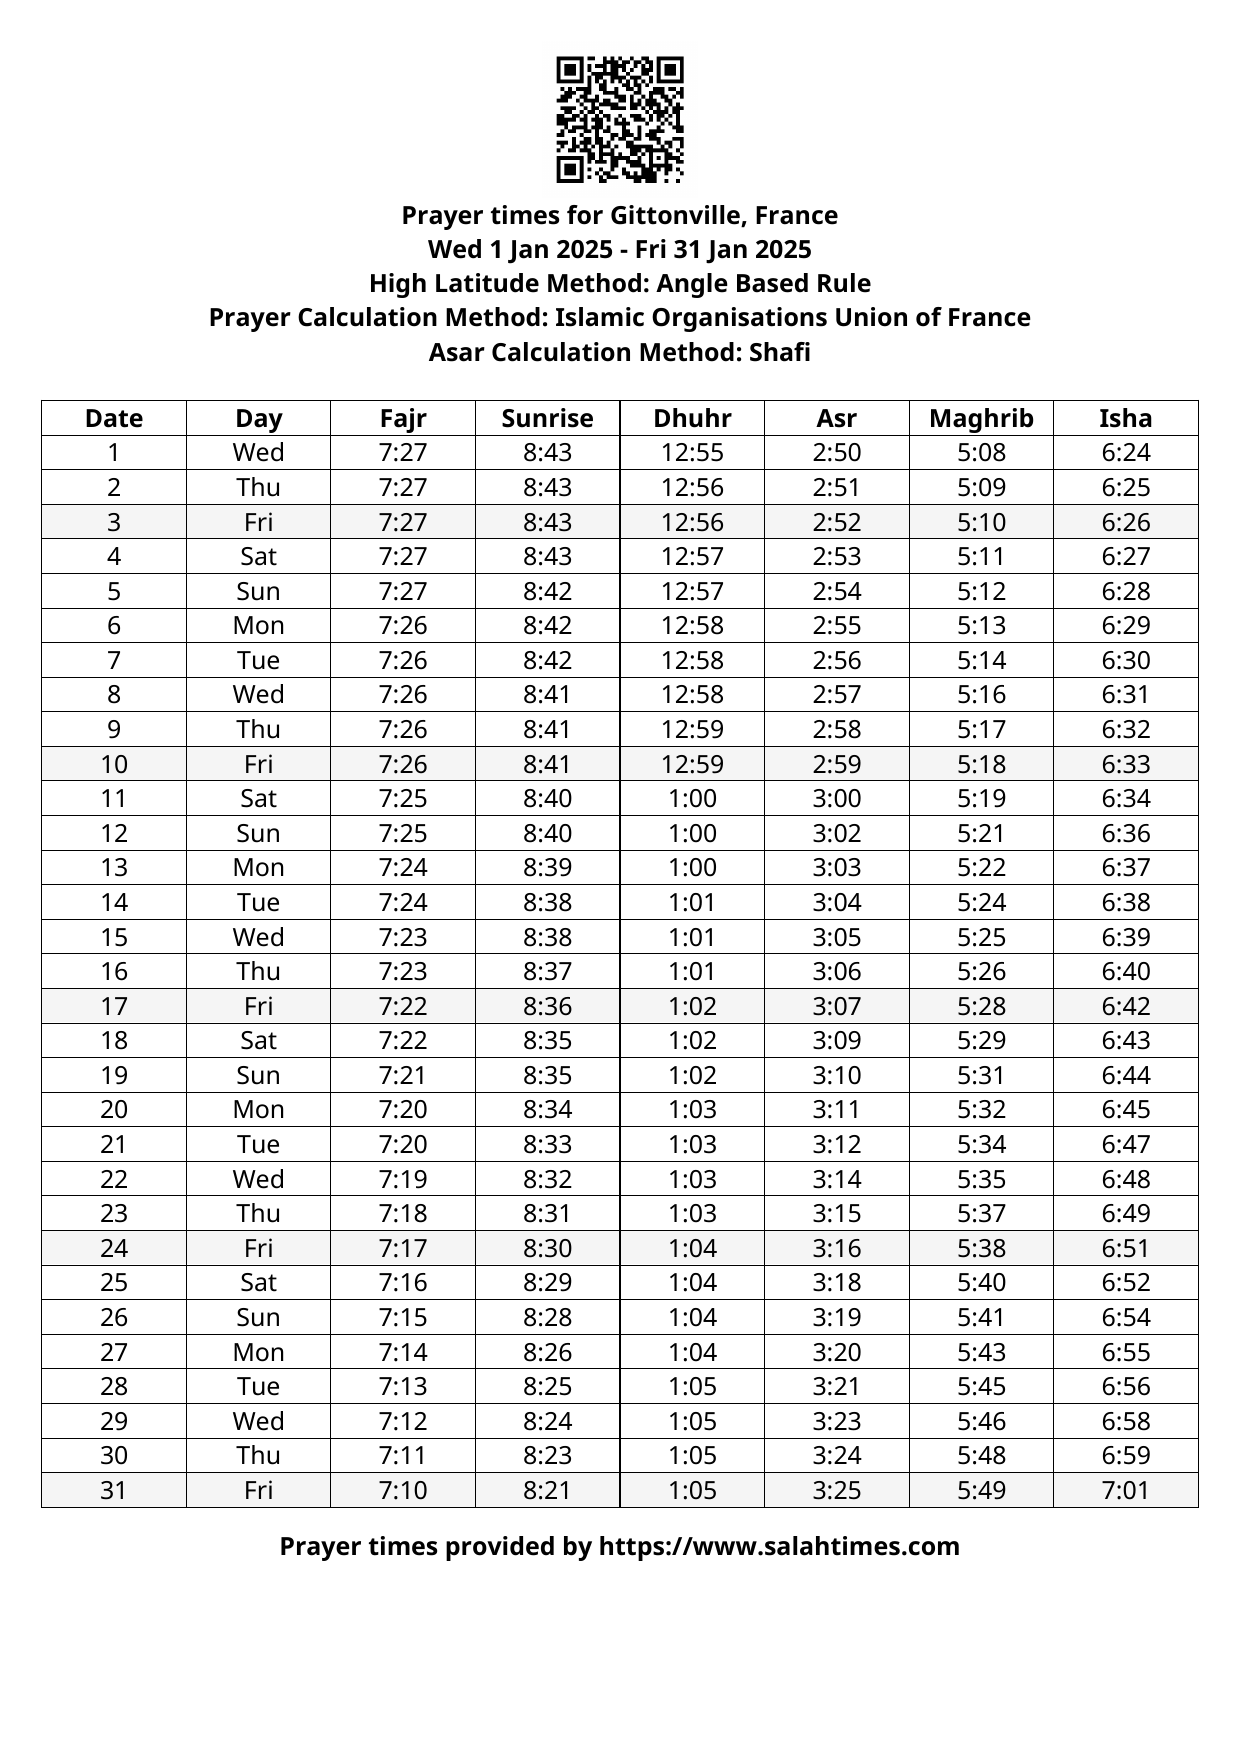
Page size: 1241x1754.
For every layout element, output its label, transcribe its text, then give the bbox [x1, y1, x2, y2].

table_cell 8:43 [476, 470, 619, 504]
table_cell 8:43 [476, 505, 619, 538]
table_cell Mon [187, 609, 330, 642]
table_cell 5:38 [910, 1231, 1053, 1264]
table_cell 3:09 [765, 1024, 909, 1057]
table_cell 6:59 [1054, 1439, 1198, 1472]
table_cell 20 [42, 1093, 186, 1126]
table_cell 7:24 [331, 851, 475, 884]
table_cell 2:52 [765, 505, 909, 538]
table_cell 2:54 [765, 574, 909, 607]
table_cell 5:11 [910, 539, 1053, 573]
table_cell 3:15 [765, 1196, 909, 1230]
table_cell 5:32 [910, 1093, 1053, 1126]
table_cell 3:24 [765, 1439, 909, 1472]
table_cell 8:38 [476, 885, 619, 919]
table_cell 8:36 [476, 989, 619, 1022]
table_cell 12:55 [621, 436, 764, 469]
table_cell Sun [187, 1058, 330, 1092]
table_cell 8:31 [476, 1196, 619, 1230]
table_cell 1:03 [621, 1162, 764, 1195]
table_cell 3:04 [765, 885, 909, 919]
table_cell 6:30 [1054, 643, 1198, 677]
table_cell 6:39 [1054, 920, 1198, 953]
table_cell 19 [42, 1058, 186, 1092]
table_cell 7:25 [331, 816, 475, 849]
table_cell 3 [42, 505, 186, 538]
table_cell 6:36 [1054, 816, 1198, 849]
table_cell Tue [187, 885, 330, 919]
table_cell 8:42 [476, 609, 619, 642]
table_cell 12:59 [621, 712, 764, 746]
table_cell 7:20 [331, 1127, 475, 1161]
table_cell 8:37 [476, 954, 619, 988]
text Asar Calculation Method: Shafi [42, 334, 1198, 368]
table_header Asr [765, 401, 909, 434]
table_cell 1:03 [621, 1196, 764, 1230]
table_cell 8:25 [476, 1369, 619, 1403]
table_cell 1:04 [621, 1335, 764, 1368]
table_cell 1:01 [621, 885, 764, 919]
table_cell 6:43 [1054, 1024, 1198, 1057]
table_cell 8:21 [476, 1473, 619, 1507]
table_cell 7:18 [331, 1196, 475, 1230]
table_header Dhuhr [621, 401, 764, 434]
table_cell 2:51 [765, 470, 909, 504]
text Prayer Calculation Method: Islamic Organisations Union of France [42, 300, 1198, 334]
table_cell 5:25 [910, 920, 1053, 953]
table_cell 12:59 [621, 747, 764, 780]
table_cell 7 [42, 643, 186, 677]
table_cell 7:27 [331, 470, 475, 504]
table_cell 30 [42, 1439, 186, 1472]
table_cell 7:20 [331, 1093, 475, 1126]
table_cell 7:22 [331, 989, 475, 1022]
table_cell 6:31 [1054, 678, 1198, 711]
table_cell 8:30 [476, 1231, 619, 1264]
table_cell 7:27 [331, 574, 475, 607]
table_cell Tue [187, 643, 330, 677]
table_cell 2:56 [765, 643, 909, 677]
table_cell 5:34 [910, 1127, 1053, 1161]
table_cell 5:08 [910, 436, 1053, 469]
table_cell 1:04 [621, 1231, 764, 1264]
table_cell 8:28 [476, 1300, 619, 1334]
table_cell 5:26 [910, 954, 1053, 988]
table_cell 3:19 [765, 1300, 909, 1334]
table_cell Mon [187, 1335, 330, 1368]
table_cell 7:25 [331, 781, 475, 815]
table_cell Sat [187, 1266, 330, 1299]
table_cell 7:16 [331, 1266, 475, 1299]
table_cell 7:26 [331, 747, 475, 780]
table_cell 7:01 [1054, 1473, 1198, 1507]
table_cell 7:23 [331, 954, 475, 988]
table_cell 3:06 [765, 954, 909, 988]
table_cell Thu [187, 1439, 330, 1472]
table_cell 8:40 [476, 781, 619, 815]
table_cell Sun [187, 816, 330, 849]
table_cell 6:56 [1054, 1369, 1198, 1403]
table_cell 3:07 [765, 989, 909, 1022]
table_cell 7:26 [331, 712, 475, 746]
table_cell 5:41 [910, 1300, 1053, 1334]
table_cell 12:58 [621, 609, 764, 642]
table_cell 1:03 [621, 1093, 764, 1126]
table_cell 8:43 [476, 436, 619, 469]
picture [542, 41, 699, 198]
table_cell 5:09 [910, 470, 1053, 504]
table_cell 8:42 [476, 574, 619, 607]
table_cell 8:24 [476, 1404, 619, 1437]
table_cell Thu [187, 954, 330, 988]
table_cell 2:50 [765, 436, 909, 469]
table_cell 14 [42, 885, 186, 919]
table_cell 5:24 [910, 885, 1053, 919]
table_cell 2:55 [765, 609, 909, 642]
table_cell Fri [187, 1473, 330, 1507]
table_cell Thu [187, 1196, 330, 1230]
table_cell 3:25 [765, 1473, 909, 1507]
table_cell 8:23 [476, 1439, 619, 1472]
table_cell 7:26 [331, 643, 475, 677]
table_cell 27 [42, 1335, 186, 1368]
table_cell 6:38 [1054, 885, 1198, 919]
table_cell 6:52 [1054, 1266, 1198, 1299]
table_cell 6 [42, 609, 186, 642]
table_cell 1:00 [621, 816, 764, 849]
table_cell 31 [42, 1473, 186, 1507]
table_header Date [42, 401, 186, 434]
table_cell 7:15 [331, 1300, 475, 1334]
table_cell 8:41 [476, 747, 619, 780]
table_cell 6:45 [1054, 1093, 1198, 1126]
table_cell 1:02 [621, 989, 764, 1022]
table_cell Wed [187, 1404, 330, 1437]
table_cell 6:51 [1054, 1231, 1198, 1264]
table_cell 7:24 [331, 885, 475, 919]
table_cell 5:21 [910, 816, 1053, 849]
table_cell 5:40 [910, 1266, 1053, 1299]
table_cell 6:42 [1054, 989, 1198, 1022]
table_cell Fri [187, 747, 330, 780]
table_cell 7:11 [331, 1439, 475, 1472]
table_cell 6:40 [1054, 954, 1198, 988]
table_cell 5:17 [910, 712, 1053, 746]
table_cell 6:54 [1054, 1300, 1198, 1334]
table_cell 6:58 [1054, 1404, 1198, 1437]
table_cell Wed [187, 920, 330, 953]
table_cell Wed [187, 1162, 330, 1195]
table_cell 24 [42, 1231, 186, 1264]
table_cell 8:39 [476, 851, 619, 884]
table_cell 1:04 [621, 1266, 764, 1299]
table_cell 6:44 [1054, 1058, 1198, 1092]
table_cell 10 [42, 747, 186, 780]
table_cell 5:43 [910, 1335, 1053, 1368]
table_cell 15 [42, 920, 186, 953]
table_cell 1:00 [621, 851, 764, 884]
table_cell 5:46 [910, 1404, 1053, 1437]
table_cell 1:01 [621, 954, 764, 988]
table_cell Thu [187, 712, 330, 746]
table_cell 7:26 [331, 678, 475, 711]
table_cell 7:27 [331, 436, 475, 469]
table_cell 8:43 [476, 539, 619, 573]
table_cell 1:05 [621, 1404, 764, 1437]
table_cell 8:40 [476, 816, 619, 849]
table_cell 8:33 [476, 1127, 619, 1161]
table_cell 2:57 [765, 678, 909, 711]
table_header Day [187, 401, 330, 434]
table_cell 1:05 [621, 1369, 764, 1403]
table_cell 28 [42, 1369, 186, 1403]
table_cell 8:42 [476, 643, 619, 677]
table_cell 8 [42, 678, 186, 711]
table_cell 7:21 [331, 1058, 475, 1092]
table_cell 2 [42, 470, 186, 504]
table_cell 5:18 [910, 747, 1053, 780]
table_cell Sun [187, 1300, 330, 1334]
table_cell 1:02 [621, 1024, 764, 1057]
table_cell 5:29 [910, 1024, 1053, 1057]
table_cell 8:29 [476, 1266, 619, 1299]
table_cell 7:27 [331, 505, 475, 538]
table_cell Mon [187, 1093, 330, 1126]
table_cell 3:23 [765, 1404, 909, 1437]
table_cell 12:57 [621, 574, 764, 607]
table_cell 22 [42, 1162, 186, 1195]
table_cell 5:48 [910, 1439, 1053, 1472]
table_header Isha [1054, 401, 1198, 434]
table_cell 3:21 [765, 1369, 909, 1403]
table_cell 2:58 [765, 712, 909, 746]
table_cell Sat [187, 781, 330, 815]
table_cell Fri [187, 505, 330, 538]
table_cell 1:02 [621, 1058, 764, 1092]
table_cell 1:04 [621, 1300, 764, 1334]
table_cell Fri [187, 989, 330, 1022]
table_cell 7:14 [331, 1335, 475, 1368]
table_cell 18 [42, 1024, 186, 1057]
table_cell 3:16 [765, 1231, 909, 1264]
table_cell 8:41 [476, 712, 619, 746]
table_cell 12:56 [621, 505, 764, 538]
table_cell 6:27 [1054, 539, 1198, 573]
table_cell 1:01 [621, 920, 764, 953]
table_cell 3:11 [765, 1093, 909, 1126]
table_cell 3:05 [765, 920, 909, 953]
table_cell 8:35 [476, 1024, 619, 1057]
text Prayer times for Gittonville, France [42, 198, 1198, 232]
table_cell Tue [187, 1127, 330, 1161]
table_cell 3:14 [765, 1162, 909, 1195]
table_cell 7:10 [331, 1473, 475, 1507]
table_cell 6:26 [1054, 505, 1198, 538]
table_cell 1 [42, 436, 186, 469]
table_cell 1:05 [621, 1439, 764, 1472]
table_cell Tue [187, 1369, 330, 1403]
table_cell 6:55 [1054, 1335, 1198, 1368]
table_cell 5:49 [910, 1473, 1053, 1507]
table_cell 5:13 [910, 609, 1053, 642]
table_cell 5:14 [910, 643, 1053, 677]
table_header Maghrib [910, 401, 1053, 434]
table_cell 8:32 [476, 1162, 619, 1195]
table_header Sunrise [476, 401, 619, 434]
table_cell 6:37 [1054, 851, 1198, 884]
table_cell 3:03 [765, 851, 909, 884]
table_cell 6:25 [1054, 470, 1198, 504]
table_cell 6:32 [1054, 712, 1198, 746]
table_cell 12:58 [621, 678, 764, 711]
table_cell 5:28 [910, 989, 1053, 1022]
table_cell 6:48 [1054, 1162, 1198, 1195]
table_cell 6:28 [1054, 574, 1198, 607]
table_cell 21 [42, 1127, 186, 1161]
table_cell 8:34 [476, 1093, 619, 1126]
table_cell 26 [42, 1300, 186, 1334]
table_cell 16 [42, 954, 186, 988]
table_cell 5:37 [910, 1196, 1053, 1230]
table_cell 9 [42, 712, 186, 746]
table_cell Sat [187, 1024, 330, 1057]
text Wed 1 Jan 2025 - Fri 31 Jan 2025 [42, 232, 1198, 266]
table_cell 5:31 [910, 1058, 1053, 1092]
table_cell 5:45 [910, 1369, 1053, 1403]
text Prayer times provided by https://www.salahtimes.com [42, 1528, 1198, 1563]
table_cell 7:27 [331, 539, 475, 573]
table_cell 5:22 [910, 851, 1053, 884]
table_cell 1:00 [621, 781, 764, 815]
table_cell 2:53 [765, 539, 909, 573]
table_cell 8:35 [476, 1058, 619, 1092]
table_cell 23 [42, 1196, 186, 1230]
table_cell 7:17 [331, 1231, 475, 1264]
table_cell 6:29 [1054, 609, 1198, 642]
table_cell 7:19 [331, 1162, 475, 1195]
table_cell 8:38 [476, 920, 619, 953]
table_cell 25 [42, 1266, 186, 1299]
table_cell Fri [187, 1231, 330, 1264]
table_cell 8:26 [476, 1335, 619, 1368]
table_cell Sun [187, 574, 330, 607]
table_cell 12:57 [621, 539, 764, 573]
table_cell 5:12 [910, 574, 1053, 607]
table_cell 7:13 [331, 1369, 475, 1403]
table_cell Mon [187, 851, 330, 884]
table_cell 1:05 [621, 1473, 764, 1507]
table_cell 3:12 [765, 1127, 909, 1161]
table_cell 3:20 [765, 1335, 909, 1368]
table_header Fajr [331, 401, 475, 434]
table_cell 5:16 [910, 678, 1053, 711]
table_cell 13 [42, 851, 186, 884]
table_cell Wed [187, 436, 330, 469]
table_cell 12:58 [621, 643, 764, 677]
table_cell 7:26 [331, 609, 475, 642]
table_cell 3:18 [765, 1266, 909, 1299]
table_cell 5 [42, 574, 186, 607]
table_cell 3:00 [765, 781, 909, 815]
table_cell Wed [187, 678, 330, 711]
table_cell 4 [42, 539, 186, 573]
table_cell 3:10 [765, 1058, 909, 1092]
table_cell 5:19 [910, 781, 1053, 815]
table_cell 12 [42, 816, 186, 849]
table_cell 6:34 [1054, 781, 1198, 815]
table_cell 29 [42, 1404, 186, 1437]
table_cell 7:22 [331, 1024, 475, 1057]
table_cell Thu [187, 470, 330, 504]
table_cell 6:24 [1054, 436, 1198, 469]
text High Latitude Method: Angle Based Rule [42, 266, 1198, 300]
table_cell 6:47 [1054, 1127, 1198, 1161]
table_cell 7:12 [331, 1404, 475, 1437]
table_cell Sat [187, 539, 330, 573]
table_cell 17 [42, 989, 186, 1022]
table_cell 11 [42, 781, 186, 815]
table_cell 6:49 [1054, 1196, 1198, 1230]
table_cell 5:35 [910, 1162, 1053, 1195]
table_cell 5:10 [910, 505, 1053, 538]
table_cell 12:56 [621, 470, 764, 504]
table_cell 1:03 [621, 1127, 764, 1161]
table_cell 6:33 [1054, 747, 1198, 780]
table_cell 2:59 [765, 747, 909, 780]
table_cell 3:02 [765, 816, 909, 849]
table_cell 7:23 [331, 920, 475, 953]
table_cell 8:41 [476, 678, 619, 711]
